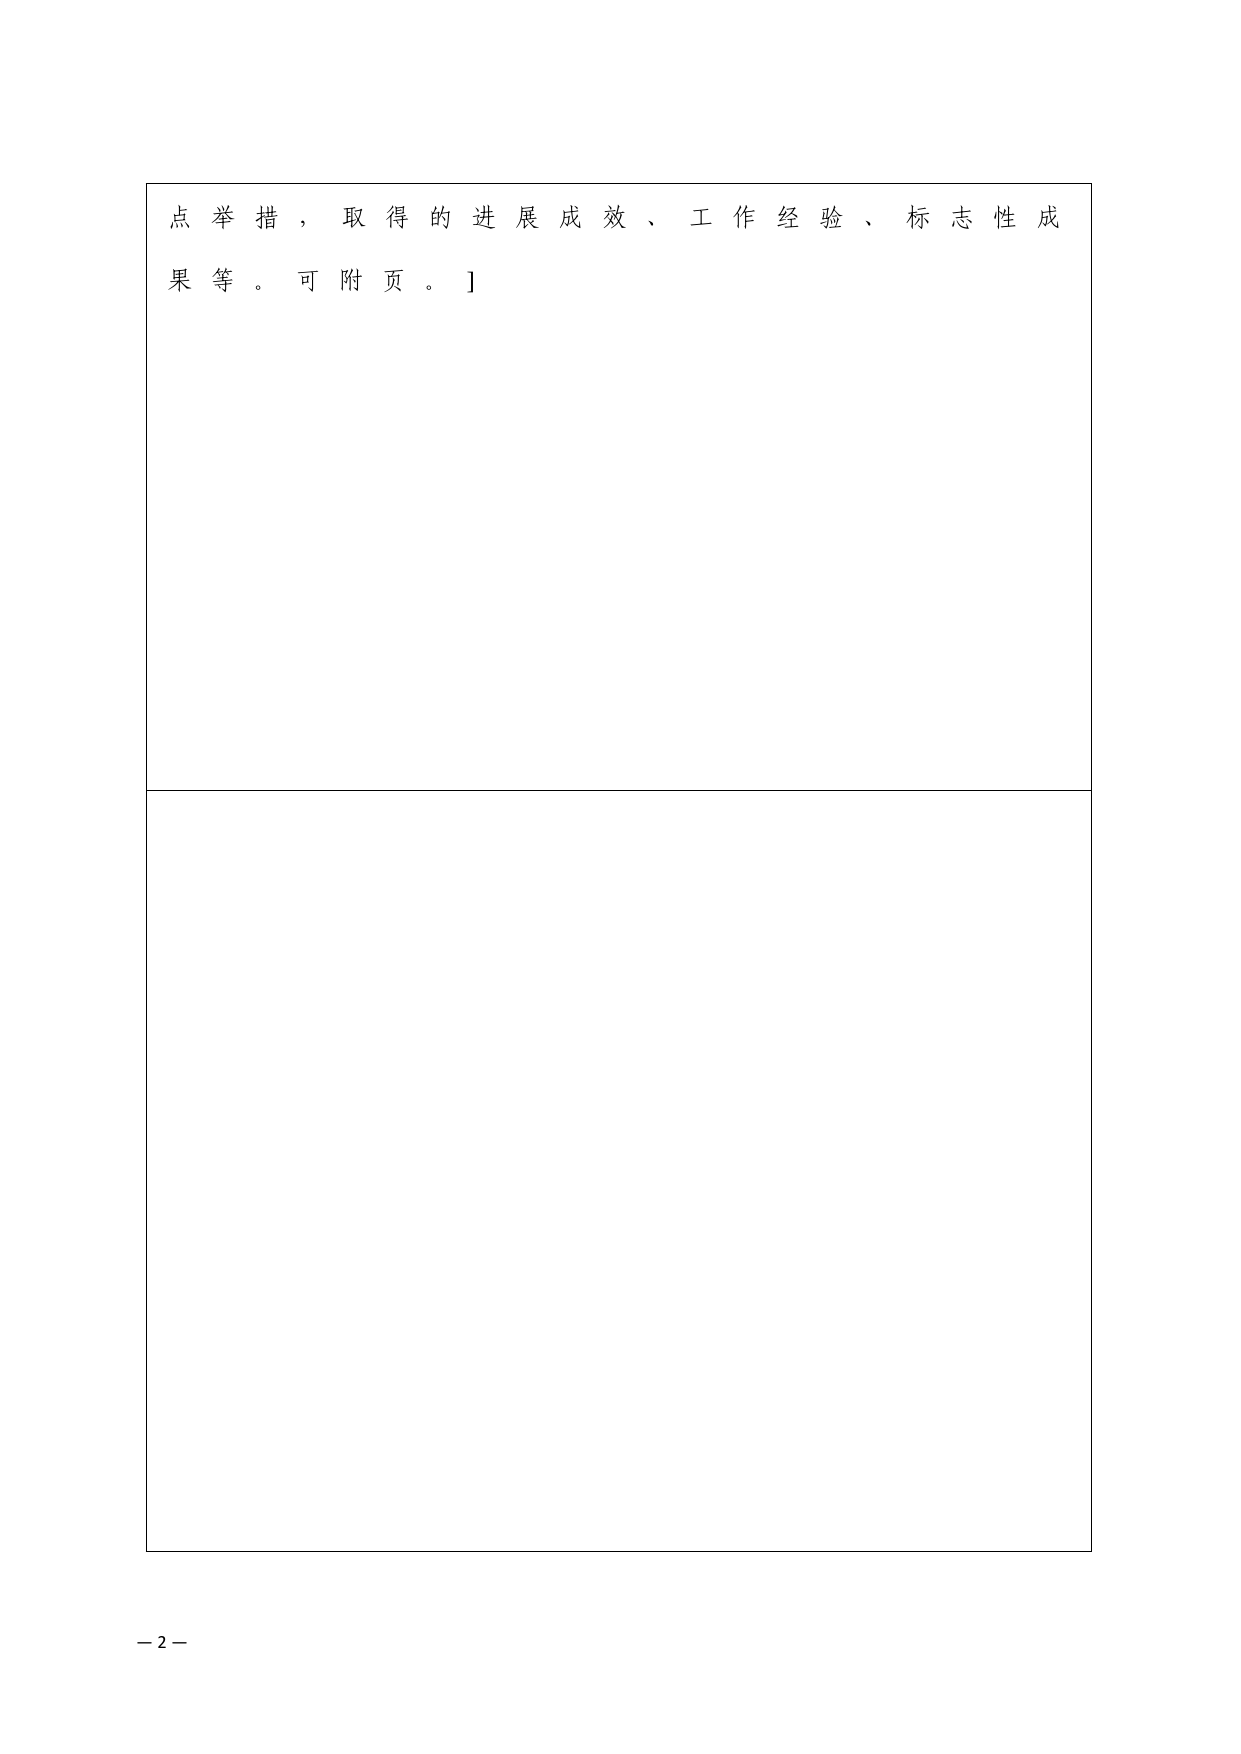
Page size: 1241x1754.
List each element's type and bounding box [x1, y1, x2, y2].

table_cell [147, 791, 1091, 1551]
table_header [147, 184, 1091, 790]
